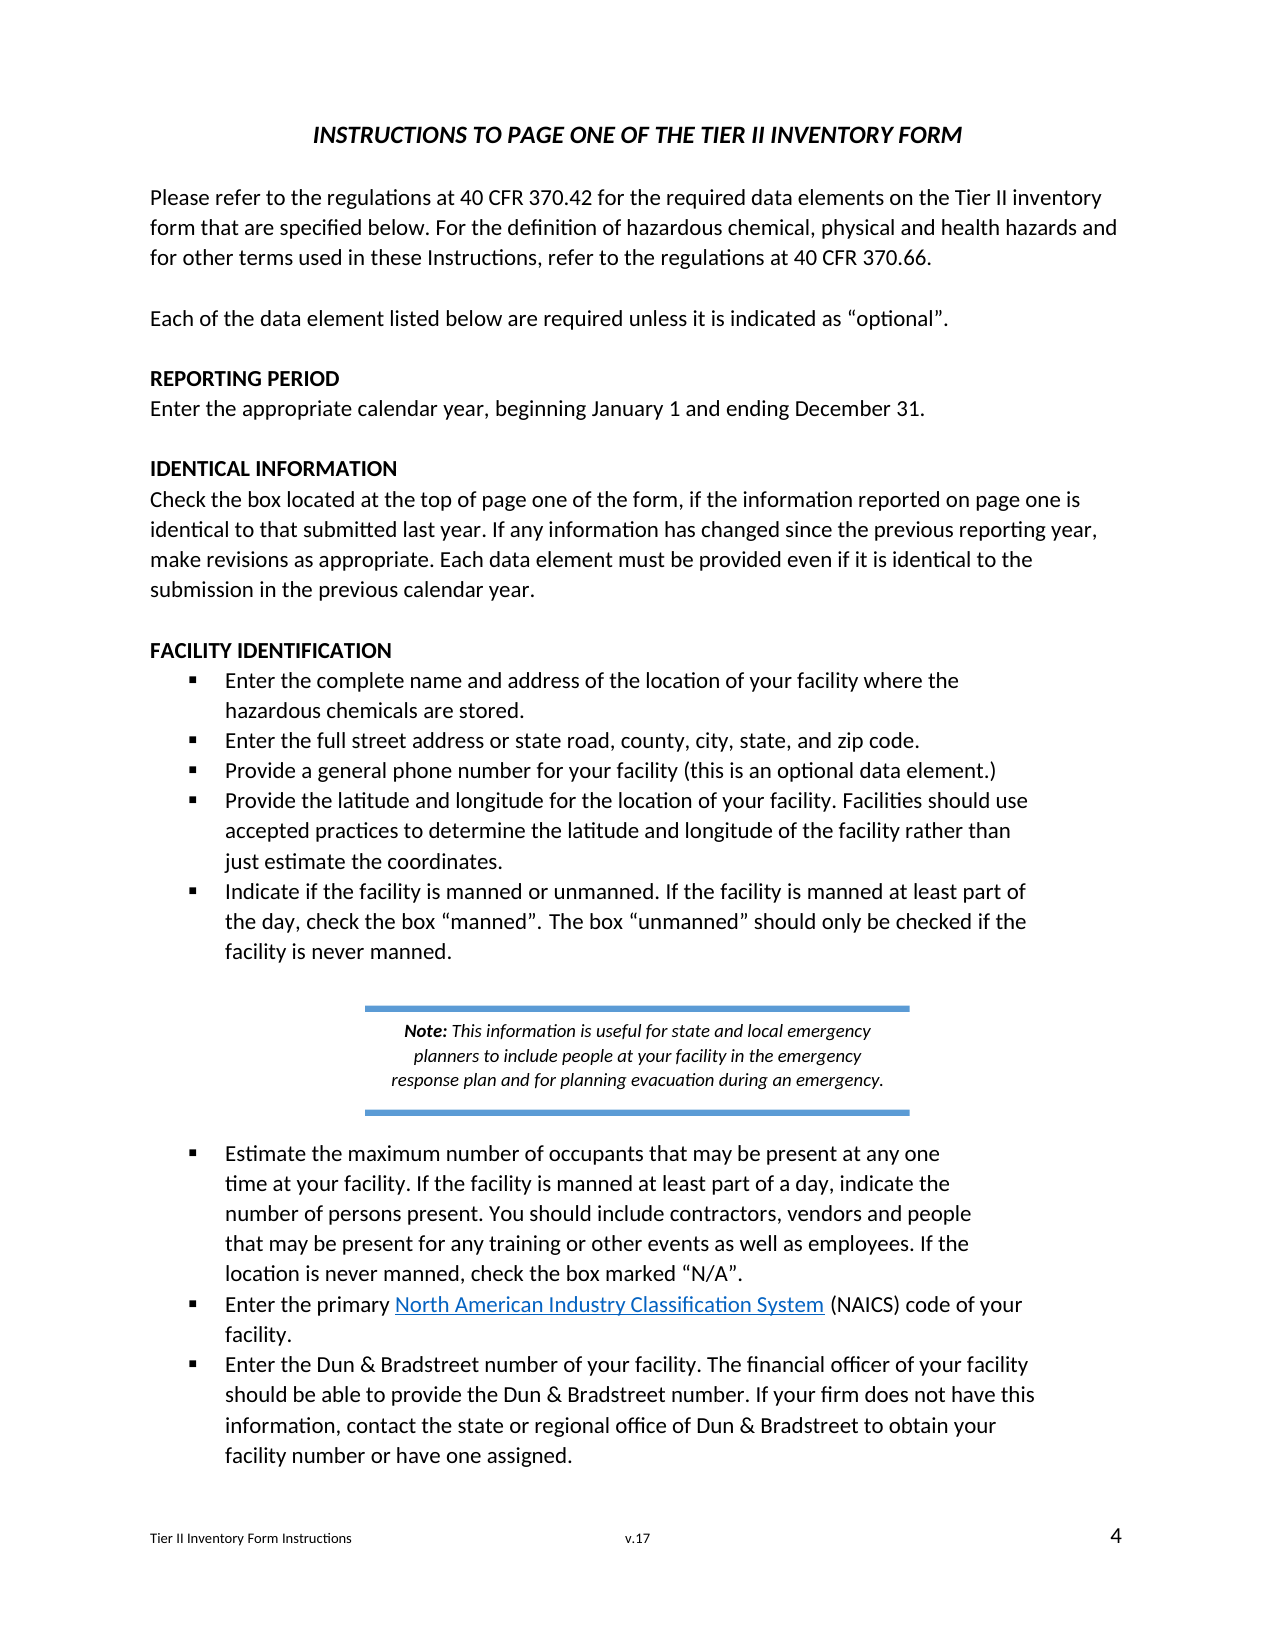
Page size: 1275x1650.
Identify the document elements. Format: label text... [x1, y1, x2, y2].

text Check the box located at the top of page one of the form, if the information reported on page one is identical to that submitted last year. If any information has changed since the previous reporting year, make revisions as appropriate. Each data element must be provided even if it is identical to the submission in the previous calendar year. [150, 485, 1102, 603]
list Estimate the maximum number of occupants that may be present at any one time at your facility. If the facility is manned at least part of a day, indicate the number of persons present. You should include contractors, vendors and people that may be present for any training or other events as well as employees. If the location is never manned, check the box marked “N/A”. [187, 1139, 973, 1287]
text Please refer to the regulations at 40 CFR 370.42 for the required data elements on the Tier II inventory form that are specified below. For the definition of hazardous chemical, physical and health hazards and for other terms used in these Instructions, refer to the regulations at 40 CFR 370.66. [150, 183, 1121, 271]
list Provide the latitude and longitude for the location of your facility. Facilities should use accepted practices to determine the latitude and longitude of the facility rather than just estimate the coordinates. [187, 786, 1028, 875]
subtitle INSTRUCTIONS TO PAGE ONE OF THE TIER II INVENTORY FORM [301, 120, 974, 150]
list Enter the primary North American Industry Classification System (NAICS) code of your facility. [187, 1290, 1024, 1348]
text Each of the data element listed below are required unless it is indicated as “optional”. [150, 304, 1135, 332]
subtitle REPORTING PERIOD [150, 364, 1135, 392]
subtitle IDENTICAL INFORMATION [150, 454, 1135, 482]
list Enter the complete name and address of the location of your facility where the hazardous chemicals are stored. [187, 666, 961, 724]
list Provide a general phone number for your facility (this is an optional data element.) [187, 756, 1135, 784]
list Enter the full street address or state road, county, city, state, and zip code. [187, 726, 1135, 754]
list Indicate if the facility is manned or unmanned. If the facility is manned at least part of the day, check the box “manned”. The box “unmanned” should only be checked if the facility is never manned. [187, 877, 1028, 965]
text Enter the appropriate calendar year, beginning January 1 and ending December 31. [150, 394, 1135, 422]
subtitle FACILITY IDENTIFICATION [150, 636, 1135, 664]
list Enter the Dun & Bradstreet number of your facility. The financial officer of your facility should be able to provide the Dun & Bradstreet number. If your firm does not have this information, contact the state or regional office of Dun & Bradstreet to obtain your facility number or have one assigned. [187, 1350, 1037, 1469]
text Note: This information is useful for state and local emergency planners to include people at your facility in the emergency response plan and for planning evacuation during an emergency. [391, 1020, 884, 1091]
